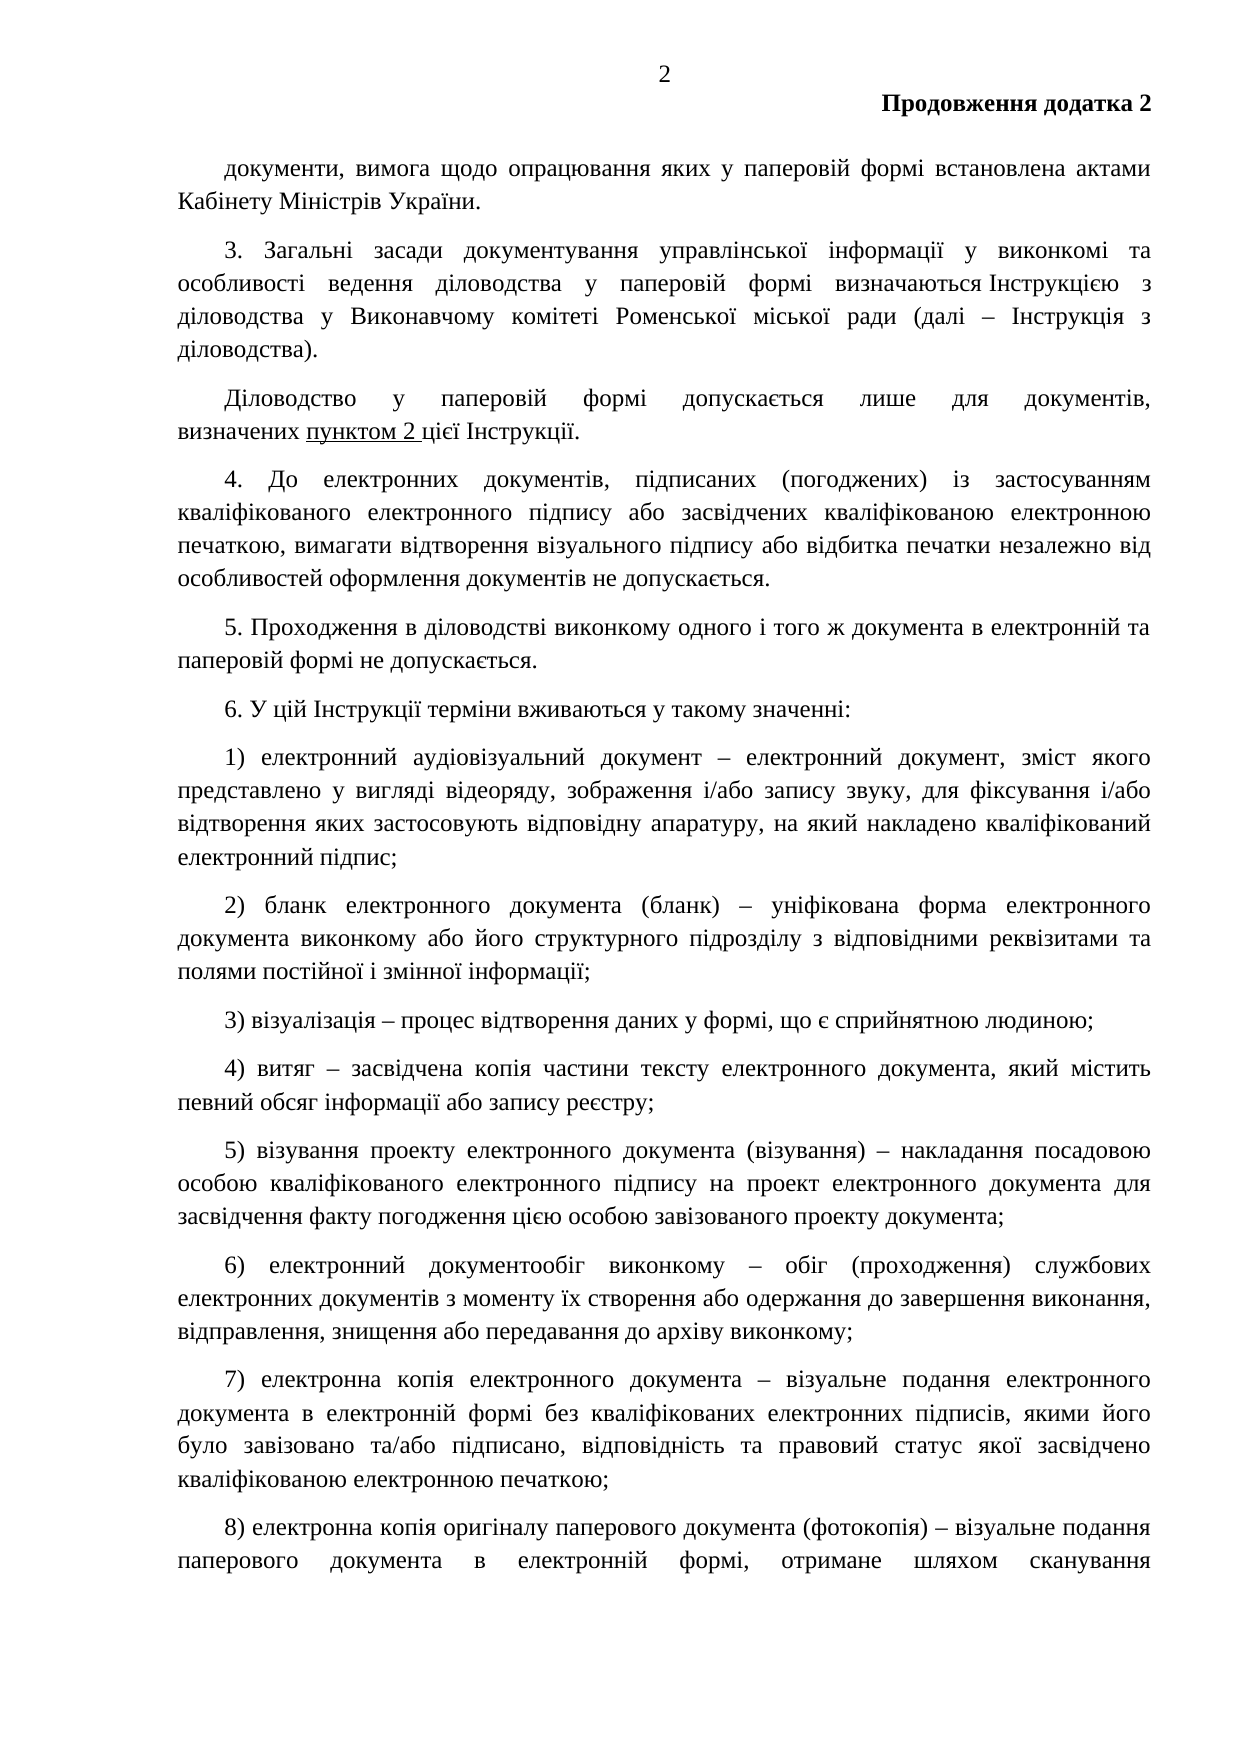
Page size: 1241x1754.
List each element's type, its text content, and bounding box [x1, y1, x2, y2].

text 3) візуалізація – процес відтворення даних у формі, що є сприйнятною людиною; [177, 1005, 1152, 1034]
text 1) електронний аудіовізуальний документ – електронний документ, зміст якого представлено у вигляді відеоряду, зображення і/або запису звуку, для фіксування і/або відтворення яких застосовують відповідну апаратуру, на який накладено кваліфікований електронний підпис; [177, 742, 1152, 870]
text 5) візування проекту електронного документа (візування) – накладання посадовою особою кваліфікованого електронного підпису на проект електронного документа для засвідчення факту погодження цією особою завізованого проекту документа; [177, 1135, 1152, 1230]
text 5. Проходження в діловодстві виконкому одного і того ж документа в електронній та паперовій формі не допускається. [177, 612, 1152, 674]
text 6) електронний документообіг виконкому – обіг (проходження) службових електронних документів з моменту їх створення або одержання до завершення виконання, відправлення, знищення або передавання до архіву виконкому; [177, 1250, 1152, 1345]
text 3. Загальні засади документування управлінської інформації у виконкомі та особливості ведення діловодства у паперовій формі визначаються Інструкцією з діловодства у Виконавчому комітеті Роменської міської ради (далі – Інструкція з діловодства). [177, 235, 1152, 363]
text Діловодство у паперовій формі допускається лише для документів, визначених пунктом 2 цієї Інструкції. [177, 383, 1152, 444]
text 2) бланк електронного документа (бланк) – уніфікована форма електронного документа виконкому або його структурного підрозділу з відповідними реквізитами та полями постійної і змінної інформації; [177, 890, 1152, 985]
text документи, вимога щодо опрацювання яких у паперовій формі встановлена актами Кабінету Міністрів України. [177, 153, 1152, 215]
text 7) електронна копія електронного документа – візуальне подання електронного документа в електронній формі без кваліфікованих електронних підписів, якими його було завізовано та/або підписано, відповідність та правовий статус якої засвідчено кваліфікованою електронною печаткою; [177, 1364, 1152, 1492]
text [177, 1512, 1152, 1574]
text 4. До електронних документів, підписаних (погоджених) із застосуванням кваліфікованого електронного підпису або засвідчених кваліфікованою електронною печаткою, вимагати відтворення візуального підпису або відбитка печатки незалежно від особливостей оформлення документів не допускається. [177, 464, 1152, 592]
text 6. У цій Інструкції терміни вживаються у такому значенні: [177, 694, 1152, 723]
text 4) витяг – засвідчена копія частини тексту електронного документа, який містить певний обсяг інформації або запису реєстру; [177, 1053, 1152, 1115]
